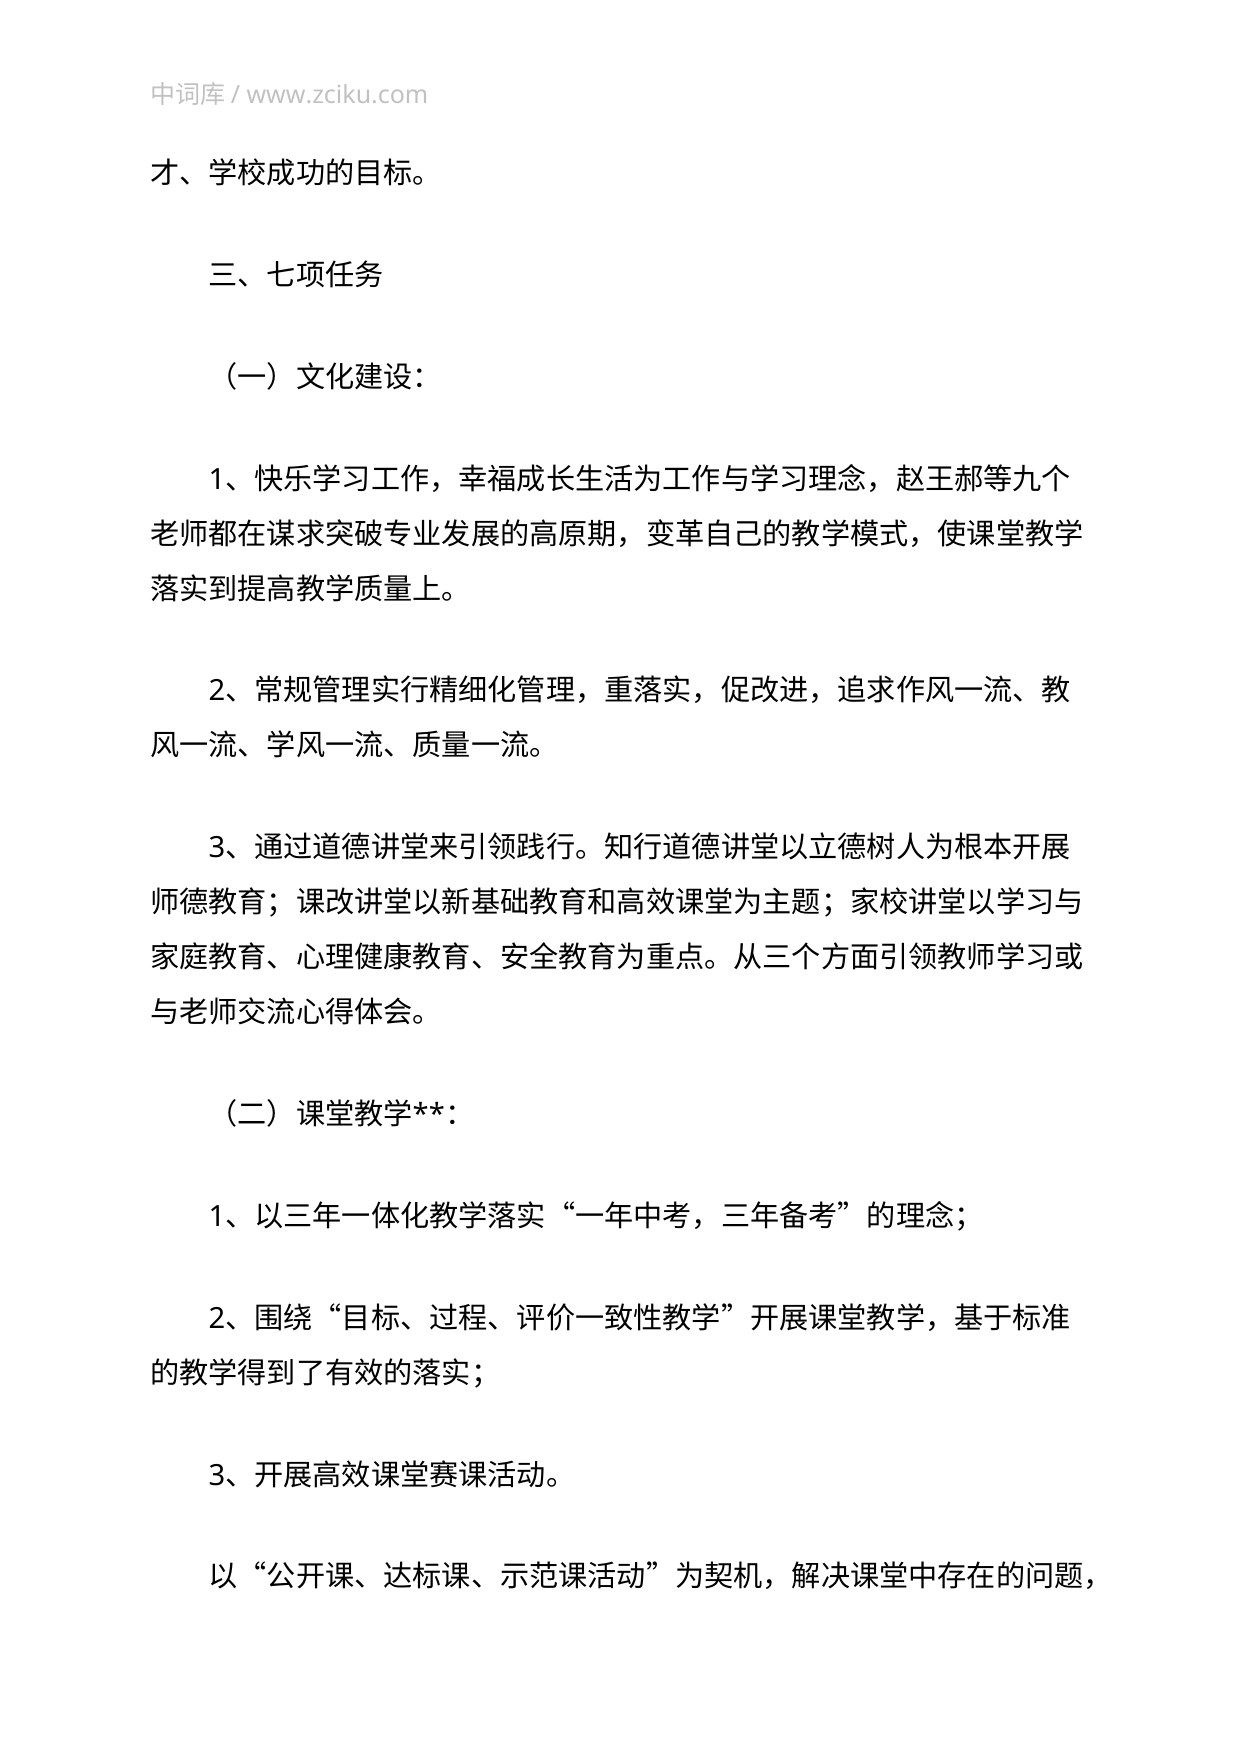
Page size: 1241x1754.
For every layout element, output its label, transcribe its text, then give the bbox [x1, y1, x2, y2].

text 2、围绕“目标、过程、评价一致性教学”开展课堂教学，基于标准的教学得到了有效的落实； [150, 1294, 1090, 1392]
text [150, 150, 1090, 192]
text （二）课堂教学**： [150, 1090, 1090, 1133]
text 2、常规管理实行精细化管理，重落实，促改进，追求作风一流、教风一流、学风一流、质量一流。 [150, 667, 1090, 764]
text 三、七项任务 [150, 252, 1090, 294]
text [150, 1553, 1090, 1595]
text 1、以三年一体化教学落实“一年中考，三年备考”的理念； [150, 1192, 1090, 1235]
text 3、开展高效课堂赛课活动。 [150, 1451, 1090, 1493]
text 3、通过道德讲堂来引领践行。知行道德讲堂以立德树人为根本开展师德教育；课改讲堂以新基础教育和高效课堂为主题；家校讲堂以学习与家庭教育、心理健康教育、安全教育为重点。从三个方面引领教师学习或与老师交流心得体会。 [150, 824, 1090, 1031]
text （一）文化建设： [150, 353, 1090, 396]
text 1、快乐学习工作，幸福成长生活为工作与学习理念，赵王郝等九个老师都在谋求突破专业发展的高原期，变革自己的教学模式，使课堂教学落实到提高教学质量上。 [150, 455, 1090, 607]
